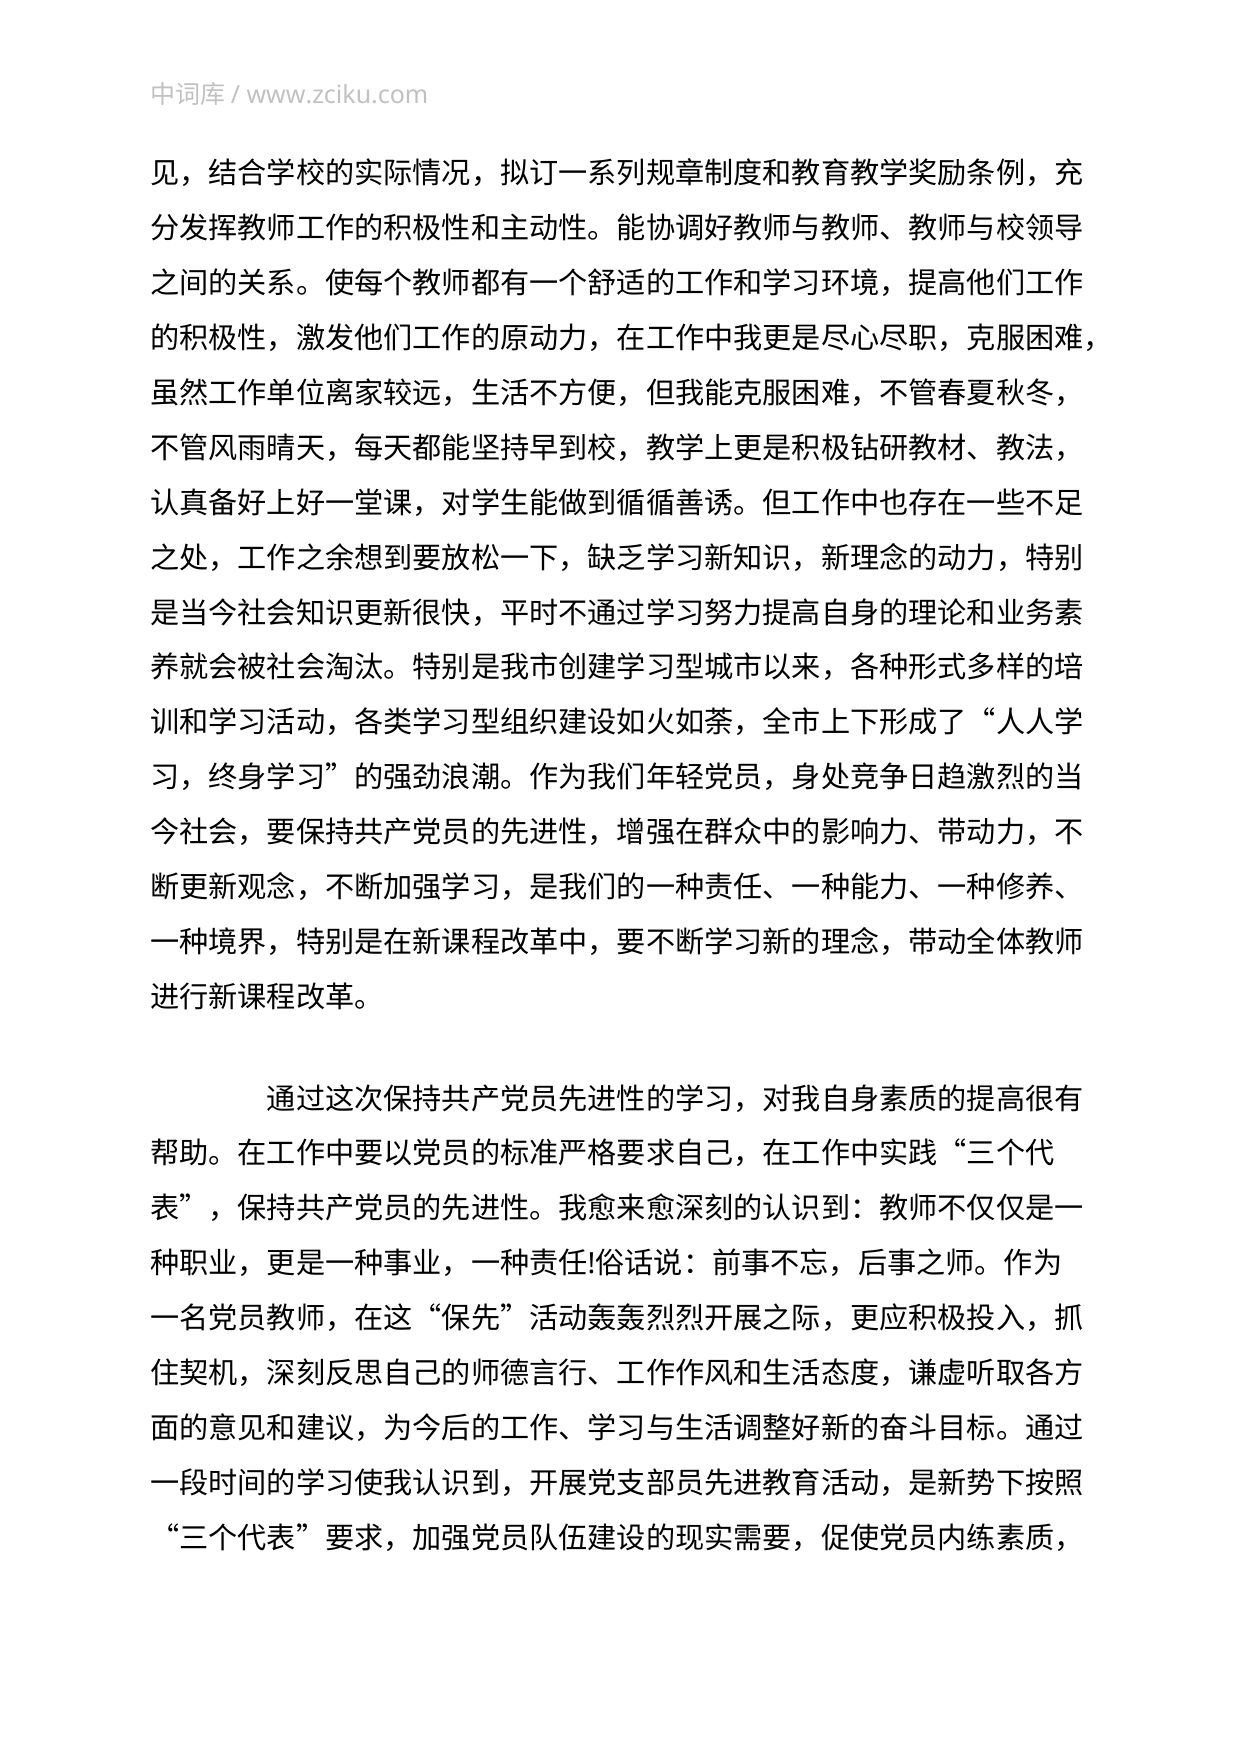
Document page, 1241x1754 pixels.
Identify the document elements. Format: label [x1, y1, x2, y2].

text [150, 1075, 1090, 1557]
text [150, 150, 1090, 1016]
